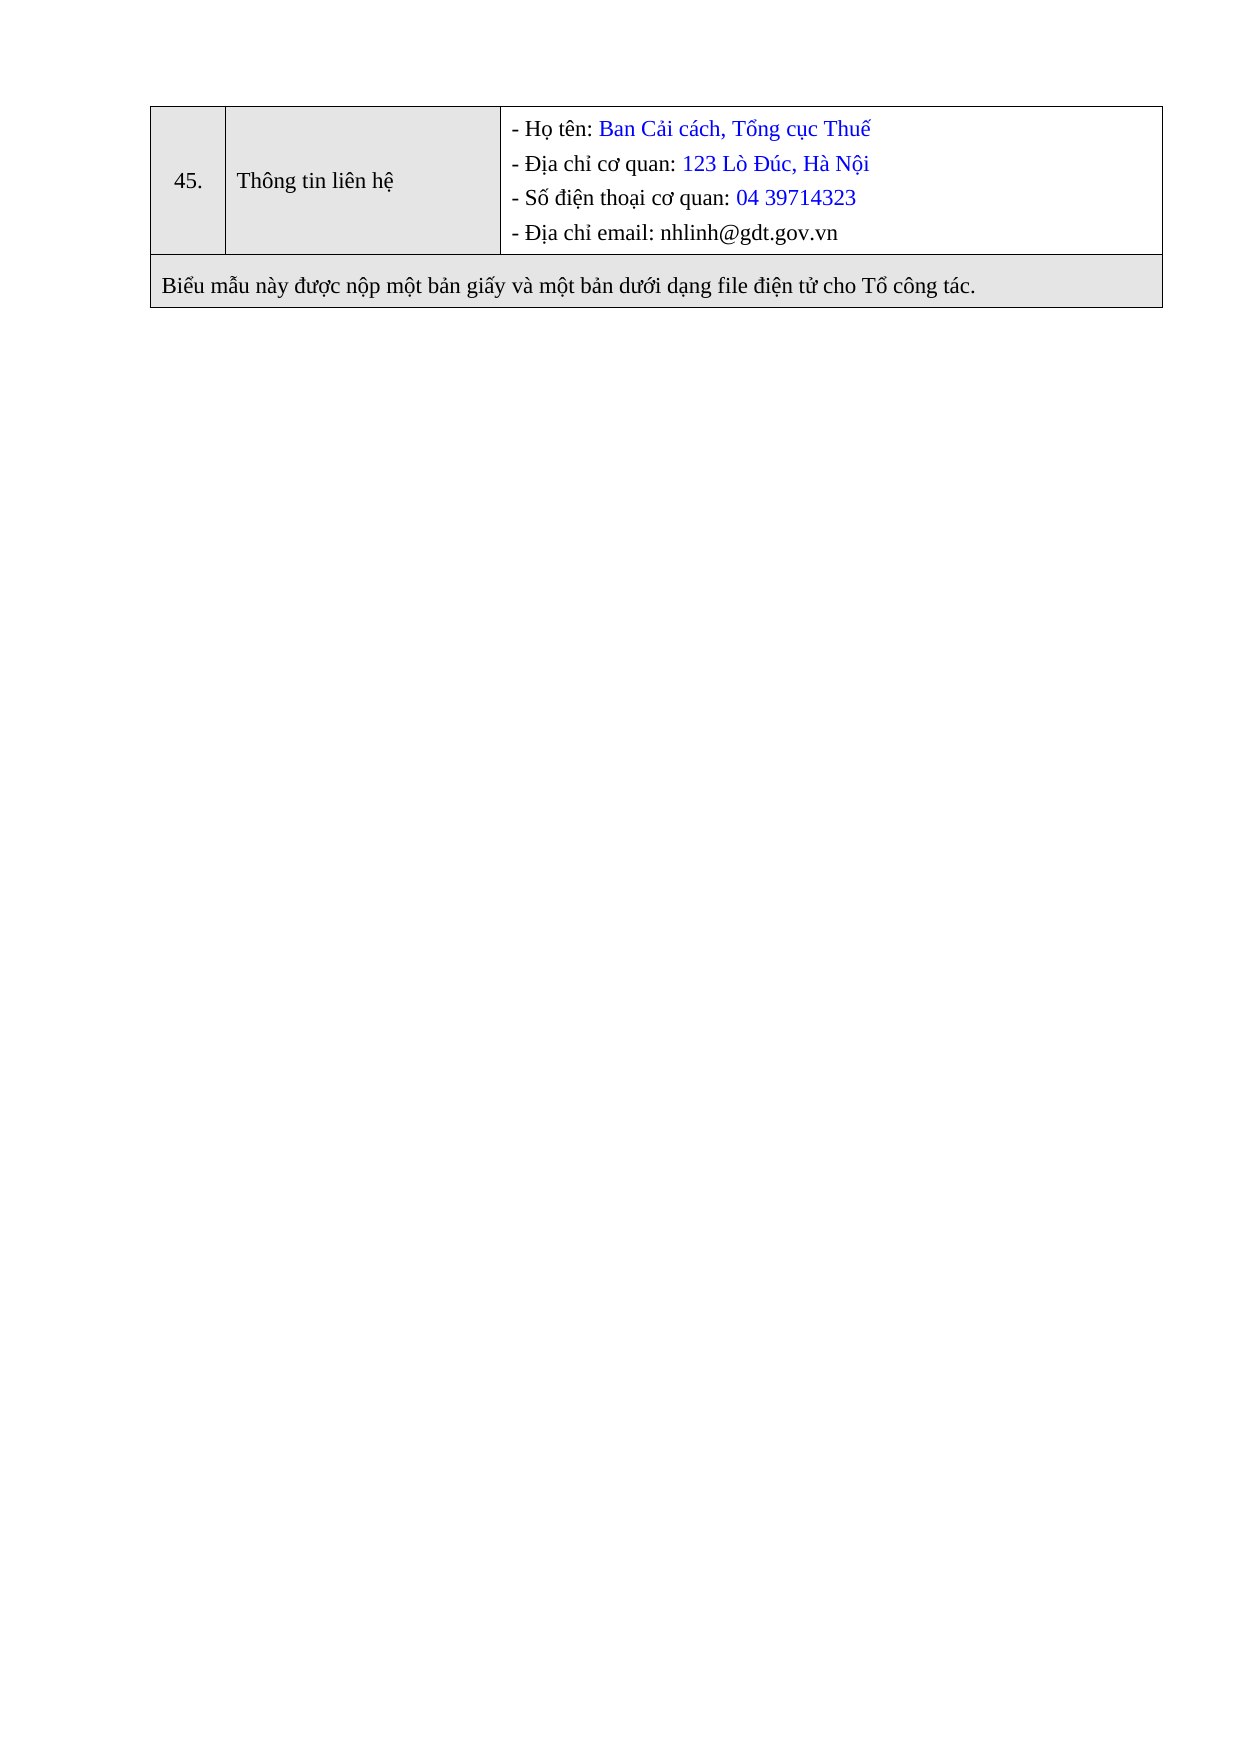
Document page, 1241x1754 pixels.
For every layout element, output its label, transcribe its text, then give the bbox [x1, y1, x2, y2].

table_cell Biểu mẫu này được nộp một bản giấy và một bản dưới dạng file điện tử cho Tổ công tác. [151, 255, 1162, 307]
table_cell Thông tin liên hệ [226, 107, 500, 254]
table_cell [151, 107, 225, 254]
table_cell - Họ tên: Ban Cải cách, Tổng cục Thuế - Địa chỉ cơ quan: 123 Lò Đúc, Hà Nội - Số điện thoại cơ quan: 04 39714323 - Địa chỉ email: nhlinh@gdt.gov.vn [501, 107, 1162, 254]
